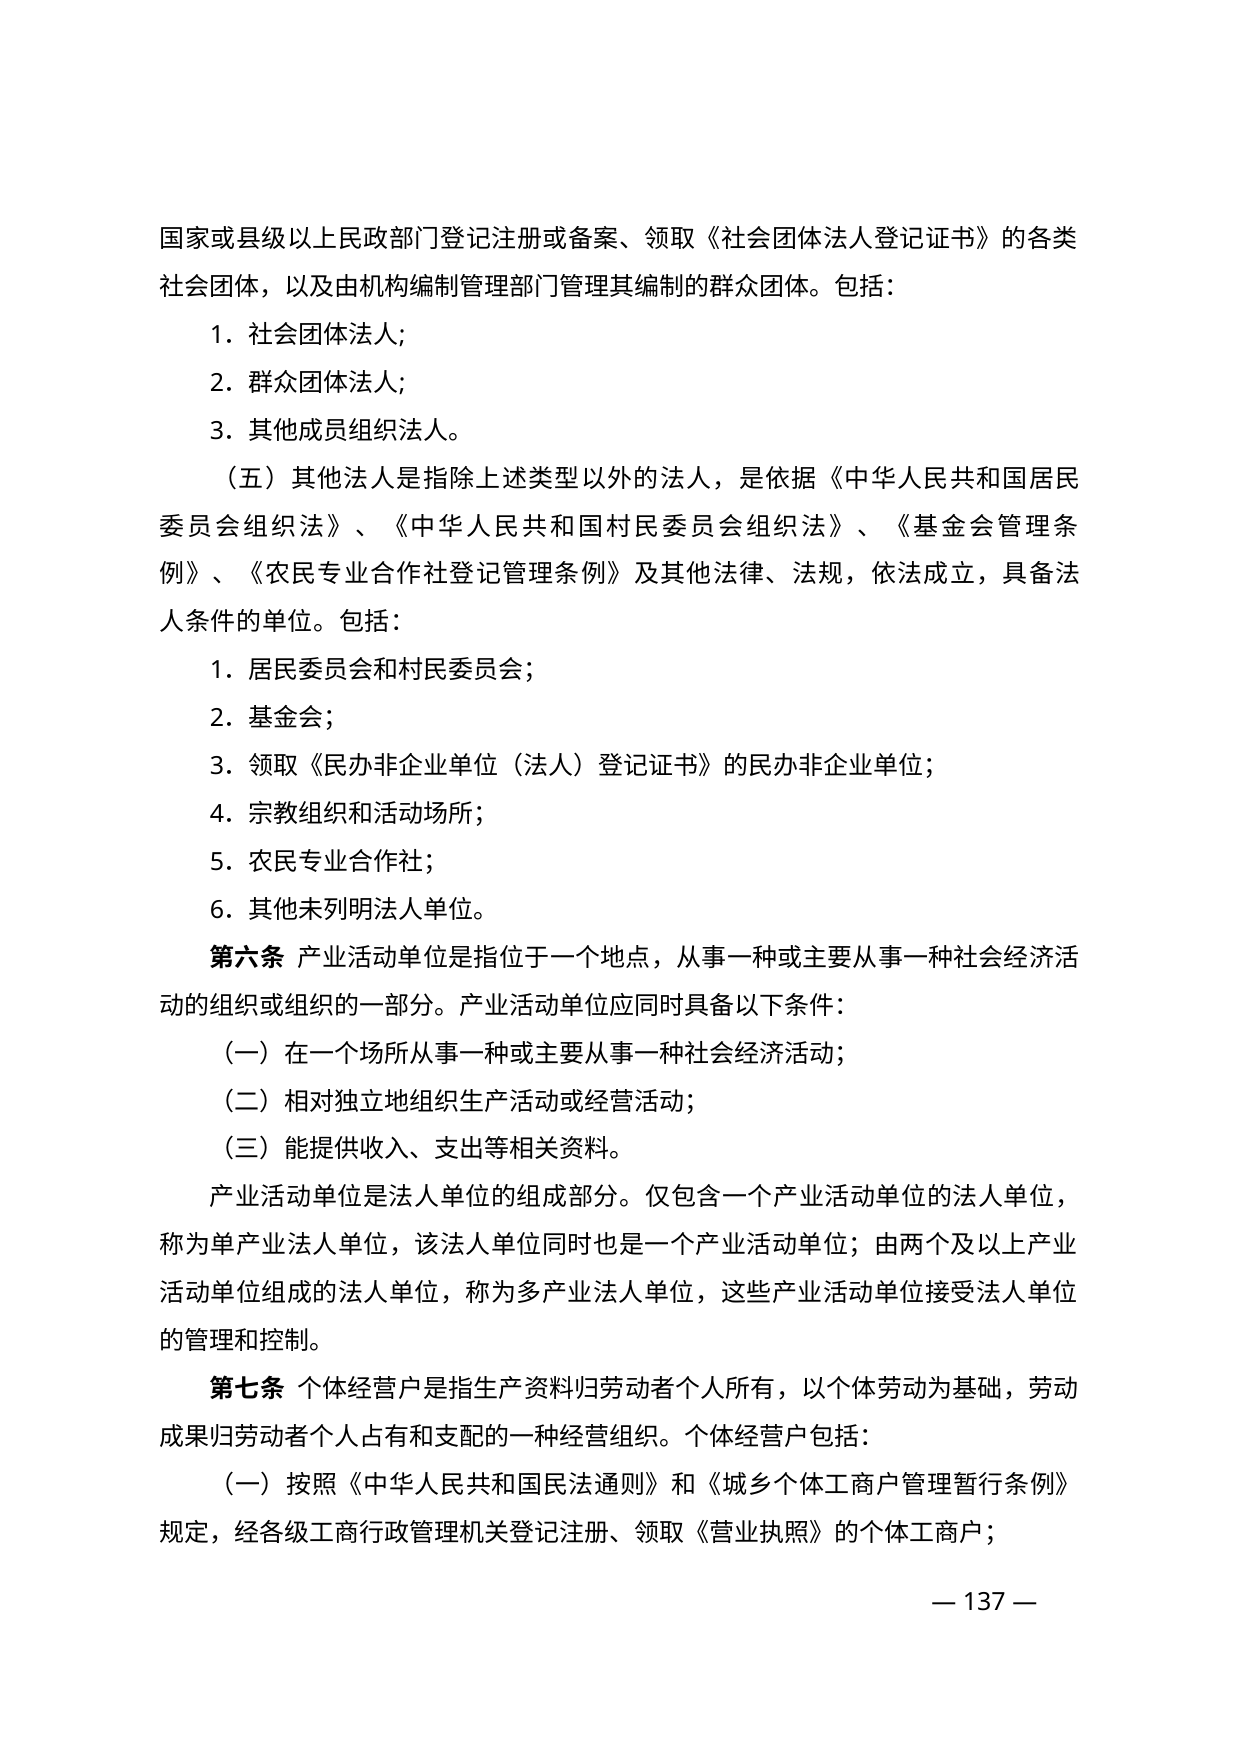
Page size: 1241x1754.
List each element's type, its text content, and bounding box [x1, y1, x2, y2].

text 3．其他成员组织法人。 [159, 401, 1081, 449]
text （一）在一个场所从事一种或主要从事一种社会经济活动； [159, 1024, 1081, 1072]
text 第六条 产业活动单位是指位于一个地点，从事一种或主要从事一种社会经济活动的组织或组织的一部分。产业活动单位应同时具备以下条件： [159, 928, 1081, 1024]
text 2．群众团体法人; [159, 353, 1081, 401]
text 6．其他未列明法人单位。 [159, 880, 1081, 928]
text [159, 209, 1081, 305]
text 3．领取《民办非企业单位（法人）登记证书》的民办非企业单位； [159, 736, 1081, 784]
text （五）其他法人是指除上述类型以外的法人，是依据《中华人民共和国居民委员会组织法》、《中华人民共和国村民委员会组织法》、《基金会管理条例》、《农民专业合作社登记管理条例》及其他法律、法规，依法成立，具备法人条件的单位。包括： [159, 449, 1081, 640]
text 第七条 个体经营户是指生产资料归劳动者个人所有，以个体劳动为基础，劳动成果归劳动者个人占有和支配的一种经营组织。个体经营户包括： [159, 1359, 1081, 1455]
text 1．居民委员会和村民委员会； [159, 640, 1081, 688]
text 产业活动单位是法人单位的组成部分。仅包含一个产业活动单位的法人单位，称为单产业法人单位，该法人单位同时也是一个产业活动单位；由两个及以上产业活动单位组成的法人单位，称为多产业法人单位，这些产业活动单位接受法人单位的管理和控制。 [159, 1167, 1081, 1359]
text （三）能提供收入、支出等相关资料。 [159, 1119, 1081, 1167]
text （一）按照《中华人民共和国民法通则》和《城乡个体工商户管理暂行条例》规定，经各级工商行政管理机关登记注册、领取《营业执照》的个体工商户； [159, 1455, 1081, 1551]
text 5．农民专业合作社； [159, 832, 1081, 880]
text 2．基金会； [159, 688, 1081, 736]
text 1．社会团体法人; [159, 305, 1081, 353]
text 4．宗教组织和活动场所； [159, 784, 1081, 832]
text （二）相对独立地组织生产活动或经营活动； [159, 1072, 1081, 1119]
